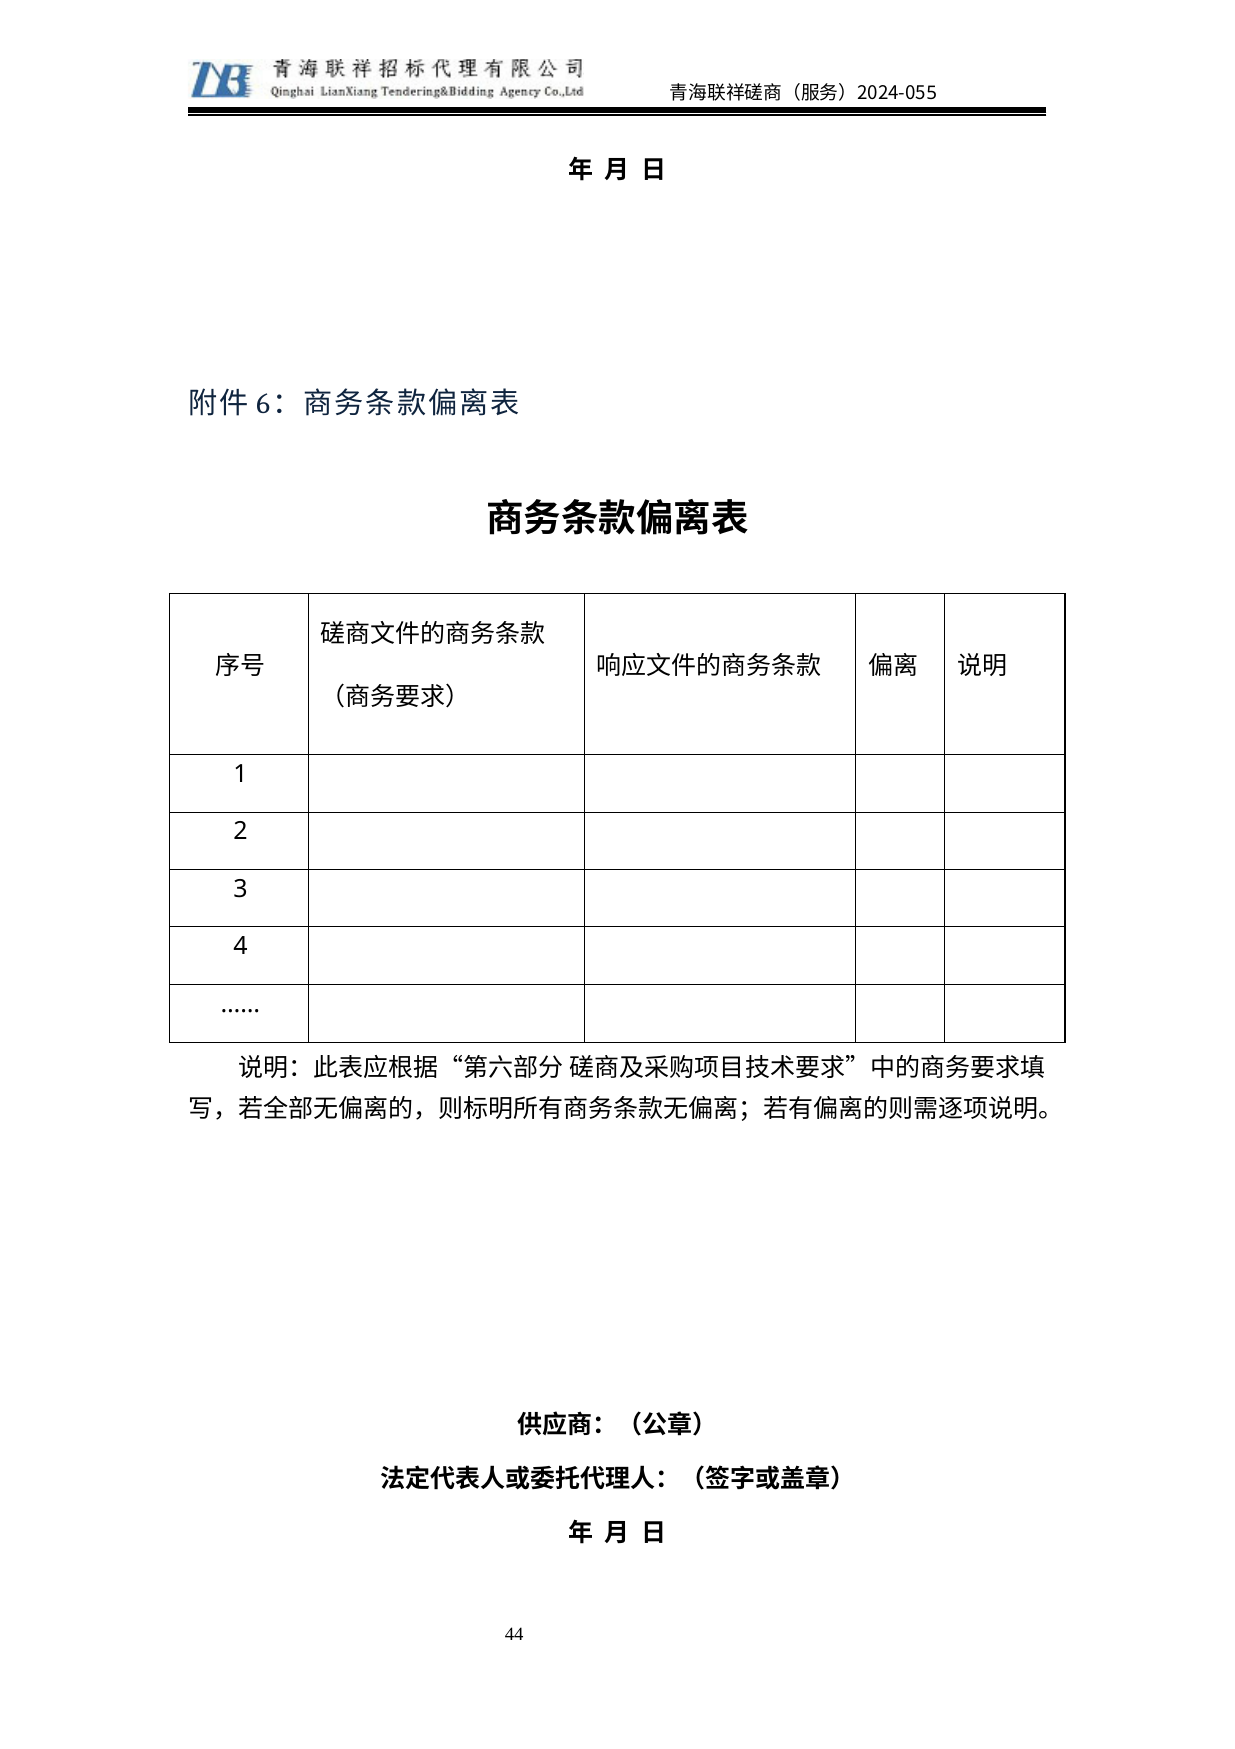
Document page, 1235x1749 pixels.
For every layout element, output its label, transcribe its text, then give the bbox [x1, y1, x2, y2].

table_cell 4 [170, 927, 308, 983]
table_cell [309, 813, 584, 869]
table_cell [945, 755, 1064, 812]
table_header 序号 [170, 594, 308, 754]
table_cell [856, 813, 944, 869]
table_header 磋商文件的商务条款（商务要求） [309, 594, 584, 754]
table_cell [856, 755, 944, 812]
text 商务条款偏离表 [188, 488, 1046, 542]
table_cell 3 [170, 870, 308, 926]
table_cell [585, 985, 855, 1042]
table_cell [856, 927, 944, 983]
table_cell [585, 870, 855, 926]
table_header 偏离 [856, 594, 944, 754]
table_cell 2 [170, 813, 308, 869]
table_cell [945, 813, 1064, 869]
table_cell [945, 985, 1064, 1042]
table_header 说明 [945, 594, 1064, 754]
text 年 月 日 [188, 1513, 1046, 1549]
table_cell …… [170, 985, 308, 1042]
table_cell [856, 985, 944, 1042]
text 供应商：（公章） [188, 1404, 1046, 1440]
table_cell [585, 755, 855, 812]
table_cell [585, 927, 855, 983]
table_cell [856, 870, 944, 926]
text 法定代表人或委托代理人：（签字或盖章） [188, 1458, 1046, 1495]
table_cell [309, 927, 584, 983]
table_cell [945, 927, 1064, 983]
text 年 月 日 [188, 150, 1046, 186]
table_cell [309, 985, 584, 1042]
table_cell [309, 870, 584, 926]
picture [187, 59, 584, 99]
table_header 响应文件的商务条款 [585, 594, 855, 754]
table_cell 1 [170, 755, 308, 812]
table_cell [945, 870, 1064, 926]
subtitle 附件6：商务条款偏离表 [188, 379, 1046, 422]
table_cell [585, 813, 855, 869]
text 说明：此表应根据“第六部分 磋商及采购项目技术要求”中的商务要求填写，若全部无偏离的，则标明所有商务条款无偏离；若有偏离的则需逐项说明。 [188, 1043, 1046, 1126]
table_cell [309, 755, 584, 812]
